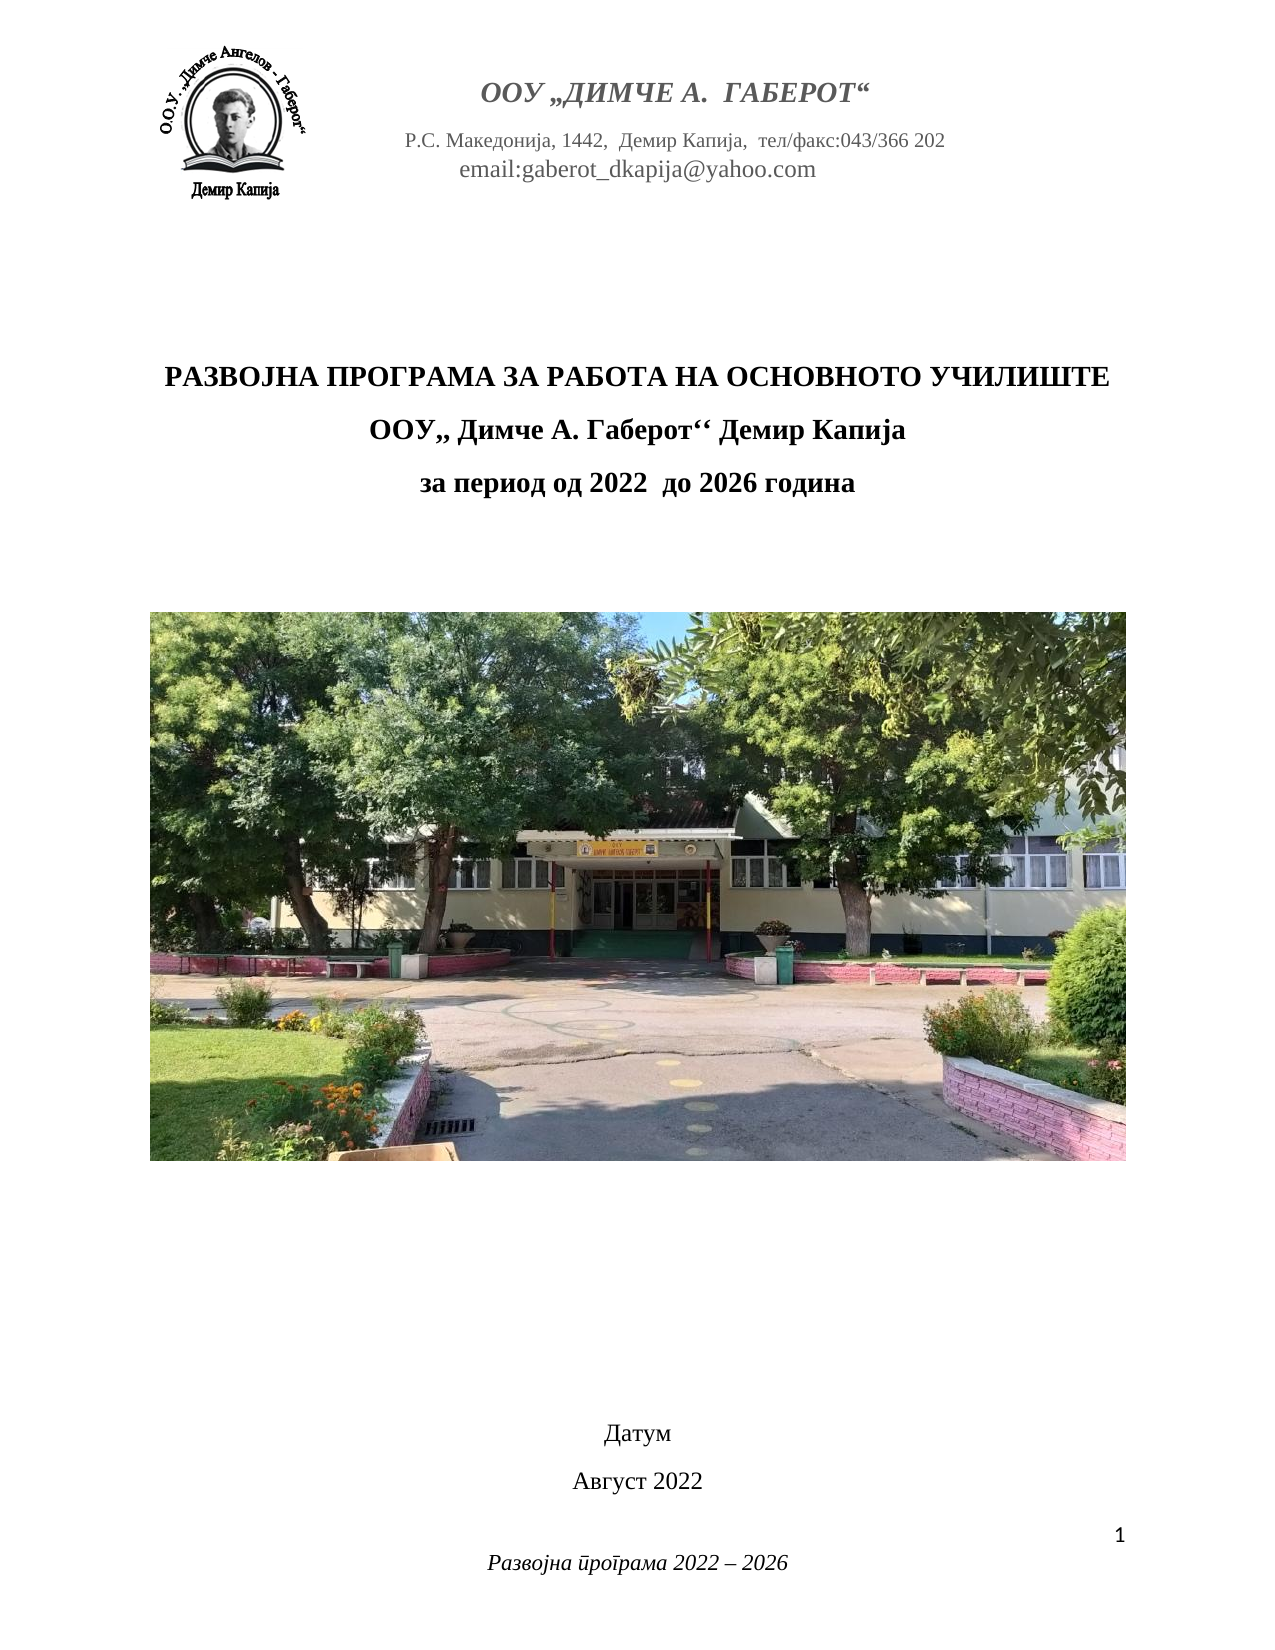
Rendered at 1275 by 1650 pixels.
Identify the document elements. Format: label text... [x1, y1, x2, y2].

text РАЗВОЈНА ПРОГРАМА ЗА РАБОТА НА ОСНОВНОТО УЧИЛИШТЕ [150, 359, 1125, 393]
picture [150, 37, 314, 207]
text Датум [150, 1418, 1125, 1447]
text Август 2022 [150, 1466, 1125, 1494]
picture [150, 612, 1126, 1161]
text ООУ,, Димче А. Габерот‘‘ Демир Капија [150, 412, 1125, 446]
text за период од 2022 до 2026 година [150, 465, 1125, 498]
